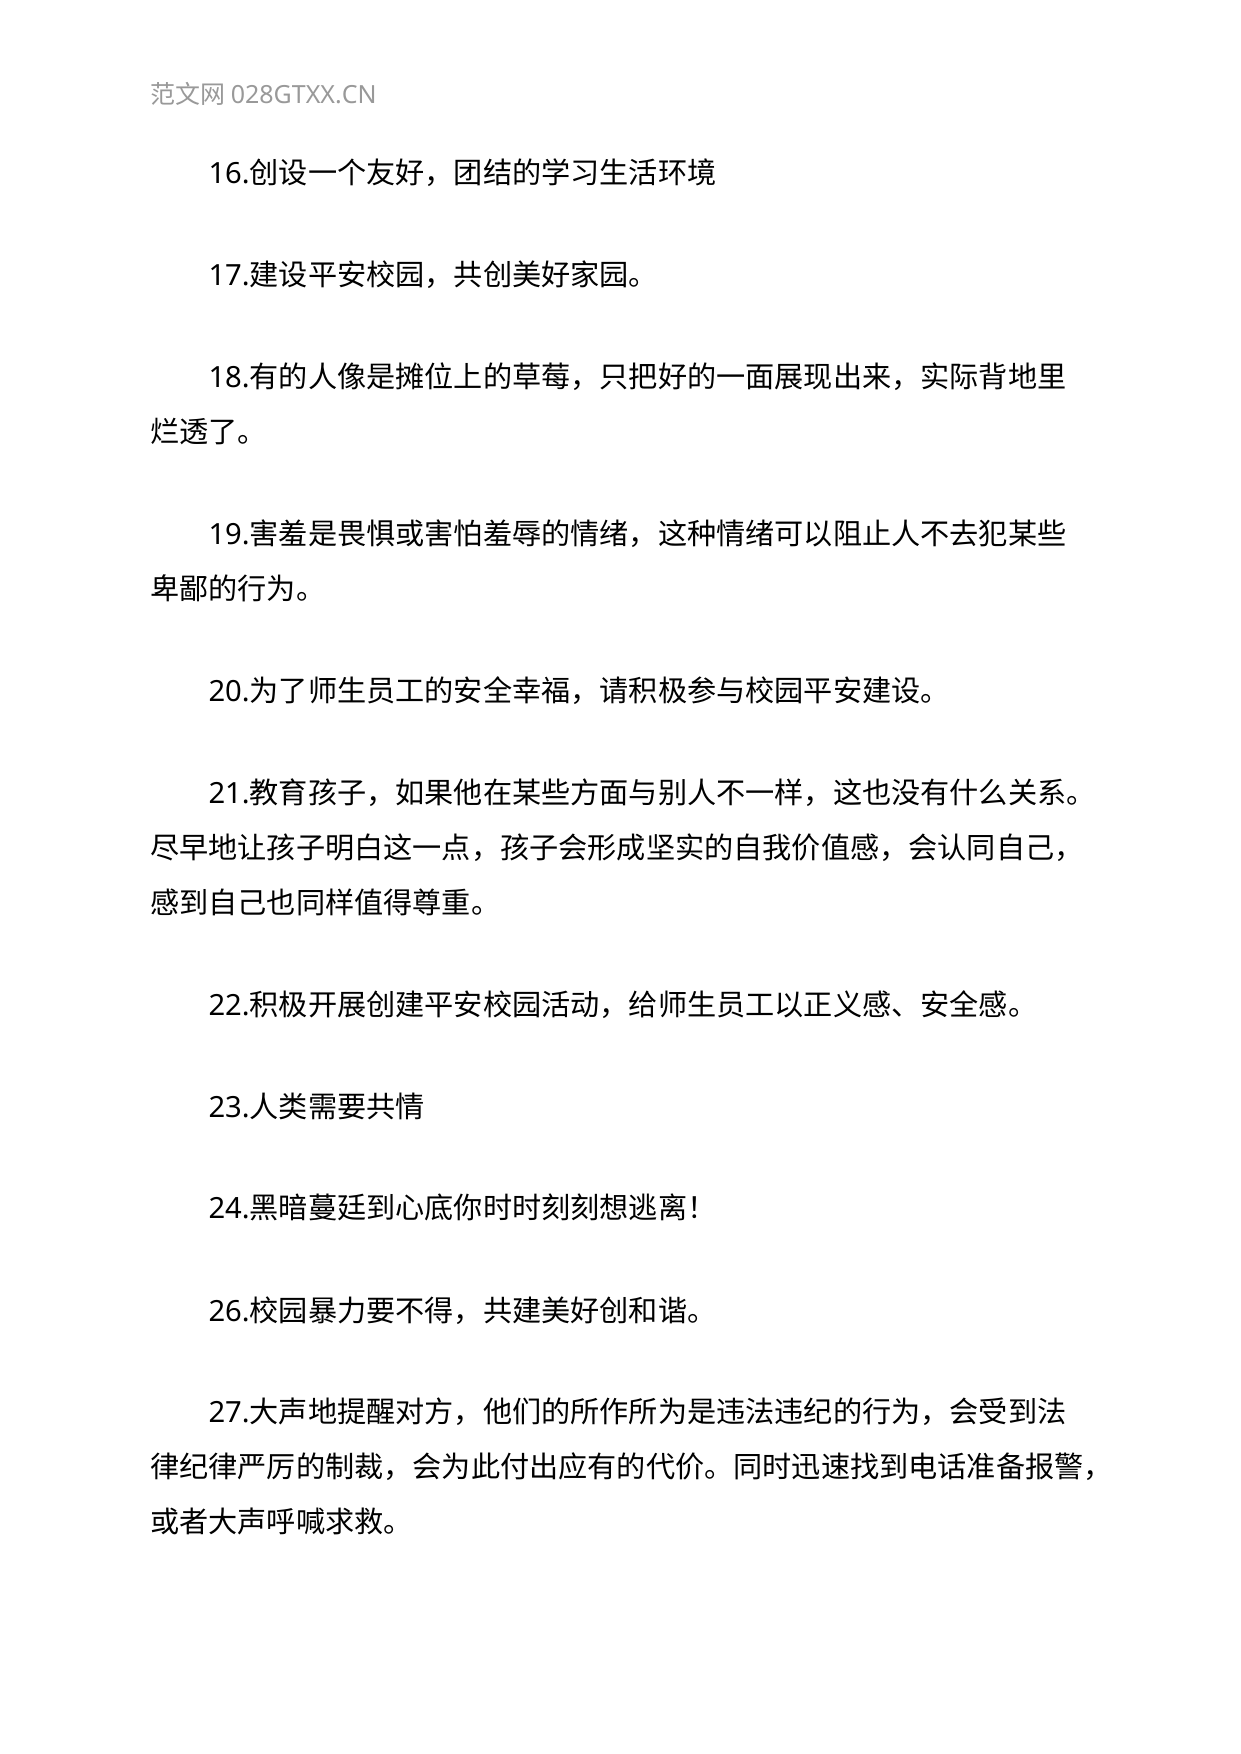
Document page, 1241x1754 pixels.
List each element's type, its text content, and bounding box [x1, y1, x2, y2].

text 18.有的人像是摊位上的草莓，只把好的一面展现出来，实际背地里烂透了。 [150, 354, 1090, 451]
text 16.创设一个友好，团结的学习生活环境 [150, 150, 1090, 192]
text 27.大声地提醒对方，他们的所作所为是违法违纪的行为，会受到法律纪律严厉的制裁，会为此付出应有的代价。同时迅速找到电话准备报警，或者大声呼喊求救。 [150, 1389, 1090, 1541]
text 20.为了师生员工的安全幸福，请积极参与校园平安建设。 [150, 667, 1090, 710]
text 23.人类需要共情 [150, 1083, 1090, 1126]
text 21.教育孩子，如果他在某些方面与别人不一样，这也没有什么关系。尽早地让孩子明白这一点，孩子会形成坚实的自我价值感，会认同自己，感到自己也同样值得尊重。 [150, 769, 1090, 922]
text 24.黑暗蔓廷到心底你时时刻刻想逃离！ [150, 1185, 1090, 1227]
text 19.害羞是畏惧或害怕羞辱的情绪，这种情绪可以阻止人不去犯某些卑鄙的行为。 [150, 511, 1090, 608]
text 22.积极开展创建平安校园活动，给师生员工以正义感、安全感。 [150, 981, 1090, 1023]
text 26.校园暴力要不得，共建美好创和谐。 [150, 1287, 1090, 1329]
text 17.建设平安校园，共创美好家园。 [150, 252, 1090, 294]
